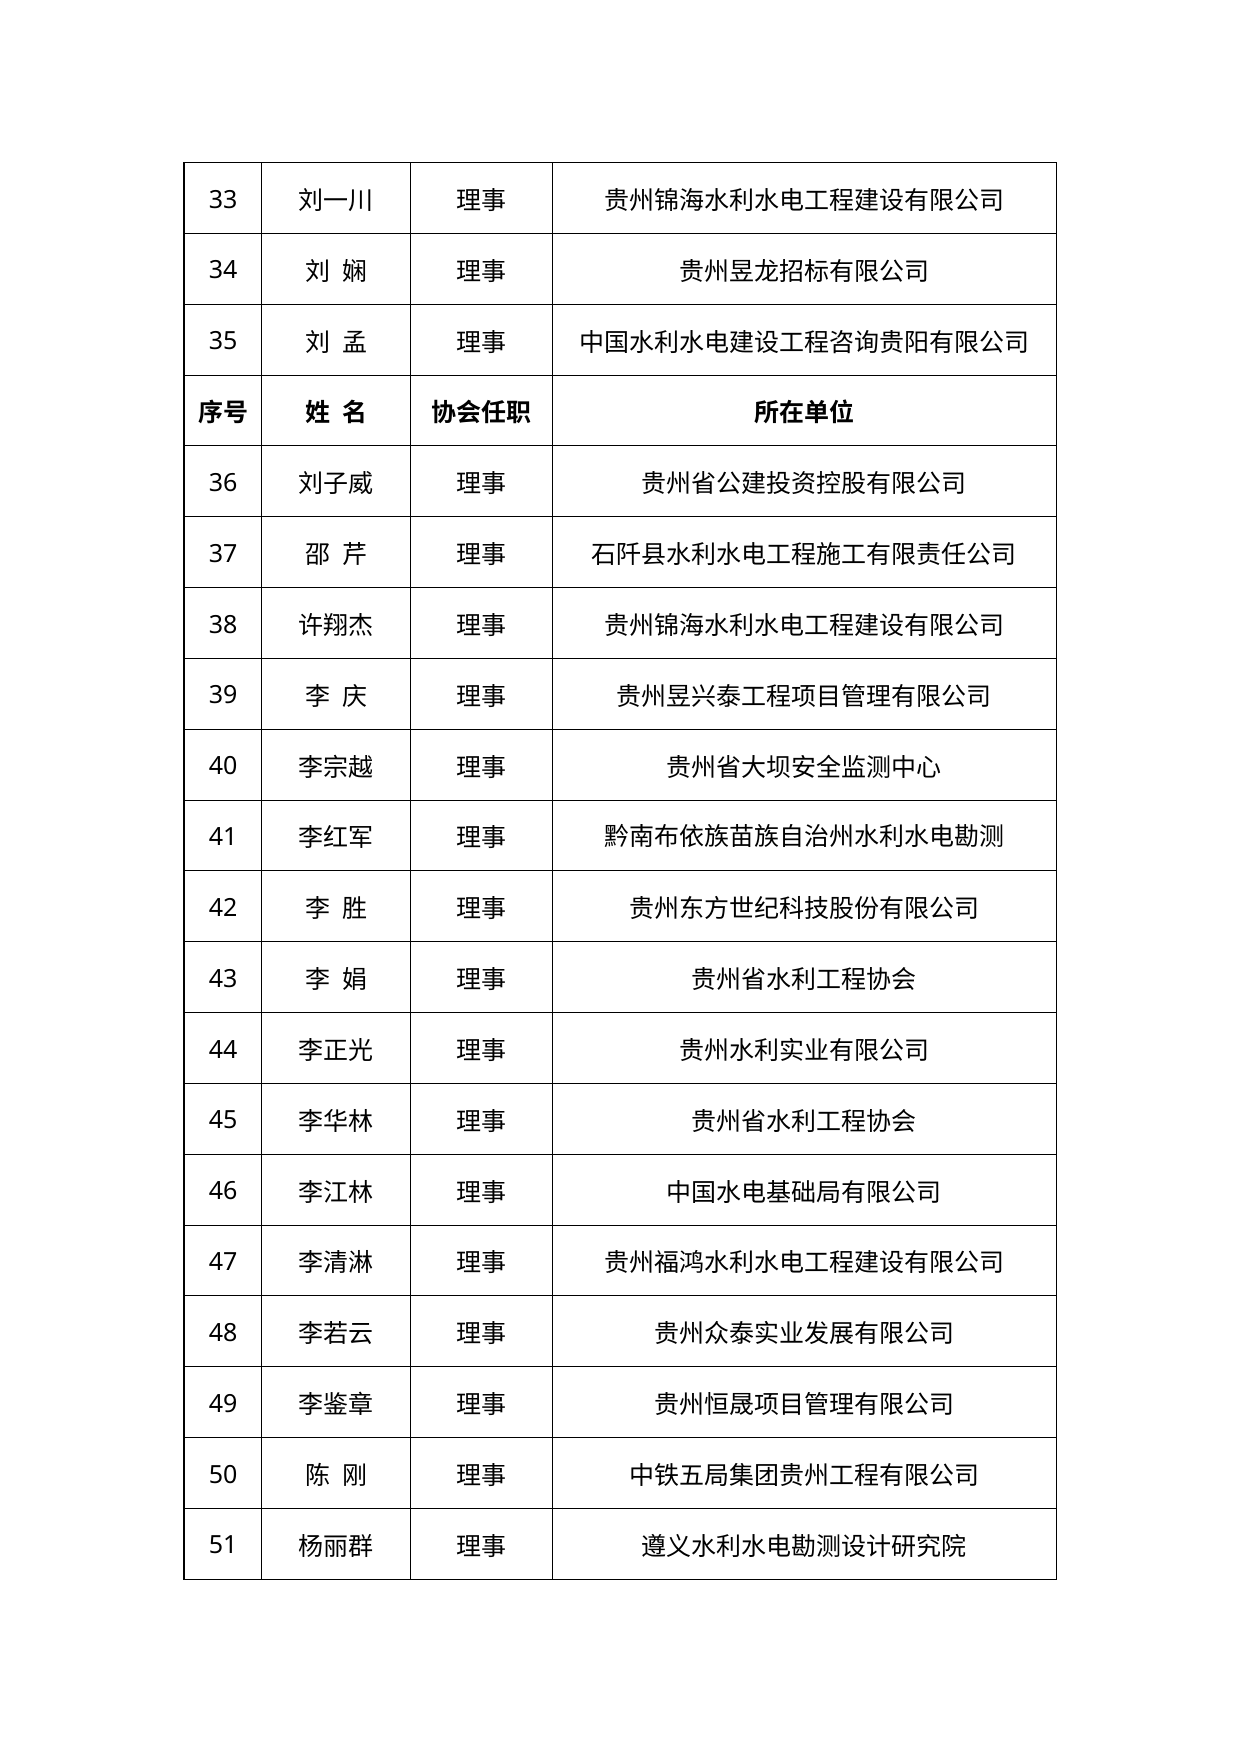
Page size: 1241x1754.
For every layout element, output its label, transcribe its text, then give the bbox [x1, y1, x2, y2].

table_cell 理事 [411, 1084, 552, 1154]
table_cell 中铁五局集团贵州工程有限公司 [553, 1438, 1056, 1508]
table_cell 贵州省大坝安全监测中心 [553, 730, 1056, 799]
table_cell 贵州福鸿水利水电工程建设有限公司 [553, 1226, 1056, 1295]
table_cell 理事 [411, 871, 552, 941]
table_cell 贵州锦海水利水电工程建设有限公司 [553, 163, 1056, 233]
table_cell 理事 [411, 163, 552, 233]
table_cell 50 [185, 1438, 261, 1508]
table_cell 姓 名 [262, 376, 410, 445]
table_cell 贵州锦海水利水电工程建设有限公司 [553, 588, 1056, 658]
table_cell 李正光 [262, 1013, 410, 1083]
table_cell 44 [185, 1013, 261, 1083]
table_cell 许翔杰 [262, 588, 410, 658]
table_cell 理事 [411, 305, 552, 374]
table_cell 35 [185, 305, 261, 374]
table_cell 38 [185, 588, 261, 658]
table_cell 贵州水利实业有限公司 [553, 1013, 1056, 1083]
table_cell 41 [185, 801, 261, 870]
table_cell 杨丽群 [262, 1509, 410, 1579]
table_cell 贵州东方世纪科技股份有限公司 [553, 871, 1056, 941]
table_cell 理事 [411, 1509, 552, 1579]
table_cell 贵州省公建投资控股有限公司 [553, 446, 1056, 516]
table_cell 34 [185, 234, 261, 304]
table_cell 李 娟 [262, 942, 410, 1012]
table_cell 贵州昱兴泰工程项目管理有限公司 [553, 659, 1056, 729]
table_cell 理事 [411, 446, 552, 516]
table_cell 47 [185, 1226, 261, 1295]
table_cell 理事 [411, 1438, 552, 1508]
table_cell 李鉴章 [262, 1367, 410, 1437]
table_cell 39 [185, 659, 261, 729]
table_cell 贵州众泰实业发展有限公司 [553, 1296, 1056, 1366]
table_cell 贵州恒晟项目管理有限公司 [553, 1367, 1056, 1437]
table_cell 邵 芹 [262, 517, 410, 587]
table_cell 李若云 [262, 1296, 410, 1366]
table_cell 刘 娴 [262, 234, 410, 304]
table_cell 理事 [411, 517, 552, 587]
table_cell 贵州省水利工程协会 [553, 942, 1056, 1012]
table_cell 40 [185, 730, 261, 799]
table_cell 理事 [411, 801, 552, 870]
table_cell 43 [185, 942, 261, 1012]
table_cell 49 [185, 1367, 261, 1437]
table_cell 36 [185, 446, 261, 516]
table_cell 李江林 [262, 1155, 410, 1224]
table_cell 刘子威 [262, 446, 410, 516]
table_cell 理事 [411, 234, 552, 304]
table_cell 李 庆 [262, 659, 410, 729]
table_cell 李清淋 [262, 1226, 410, 1295]
table_cell 33 [185, 163, 261, 233]
table_cell 理事 [411, 588, 552, 658]
table_cell 理事 [411, 730, 552, 799]
table_cell 贵州昱龙招标有限公司 [553, 234, 1056, 304]
table_cell 李红军 [262, 801, 410, 870]
table_cell 中国水电基础局有限公司 [553, 1155, 1056, 1224]
table_cell 石阡县水利水电工程施工有限责任公司 [553, 517, 1056, 587]
table_cell 所在单位 [553, 376, 1056, 445]
table_cell 遵义水利水电勘测设计研究院 [553, 1509, 1056, 1579]
table_cell 45 [185, 1084, 261, 1154]
table_cell 理事 [411, 942, 552, 1012]
table_cell 序号 [185, 376, 261, 445]
table_cell 42 [185, 871, 261, 941]
table_cell 黔南布依族苗族自治州水利水电勘测 设计研究院 [553, 801, 1056, 870]
table_cell 李 胜 [262, 871, 410, 941]
table_cell 李宗越 [262, 730, 410, 799]
table_cell 46 [185, 1155, 261, 1224]
table_cell 贵州省水利工程协会 [553, 1084, 1056, 1154]
table_cell 51 [185, 1509, 261, 1579]
table_cell 理事 [411, 1367, 552, 1437]
table_cell 37 [185, 517, 261, 587]
table_cell 刘一川 [262, 163, 410, 233]
table_cell 中国水利水电建设工程咨询贵阳有限公司 [553, 305, 1056, 374]
table_cell 理事 [411, 1013, 552, 1083]
table_cell 理事 [411, 1226, 552, 1295]
table_cell 陈 刚 [262, 1438, 410, 1508]
table_cell 理事 [411, 1296, 552, 1366]
table_cell 刘 孟 [262, 305, 410, 374]
table_cell 48 [185, 1296, 261, 1366]
table_cell 李华林 [262, 1084, 410, 1154]
table_cell 理事 [411, 659, 552, 729]
table_cell 理事 [411, 1155, 552, 1224]
table_cell 协会任职 [411, 376, 552, 445]
